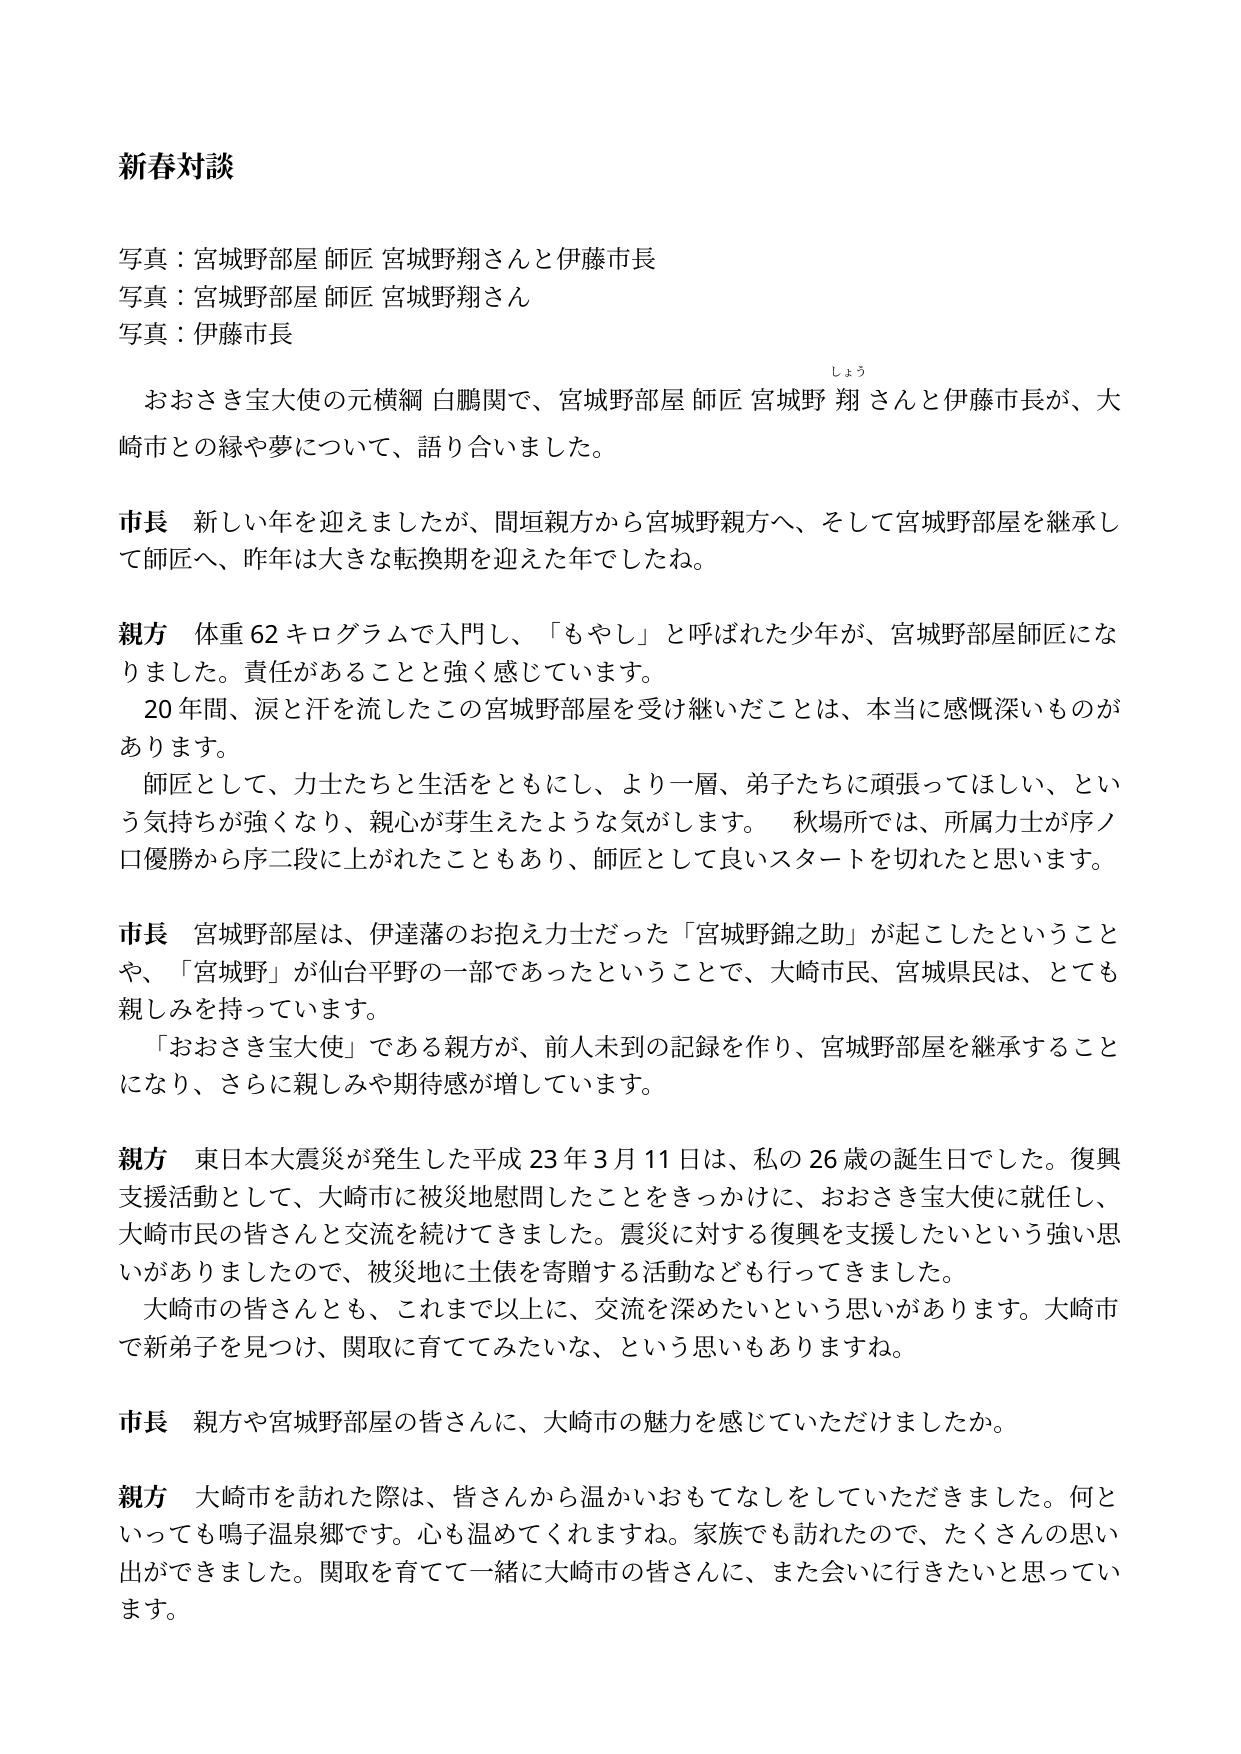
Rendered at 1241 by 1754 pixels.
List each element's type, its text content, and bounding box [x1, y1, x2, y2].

text 大崎市の皆さんとも、これまで以上に、交流を深めたいという思いがあります。大崎市で新弟子を見つけ、関取に育ててみたいな、という思いもありますね。 [118, 1289, 1122, 1364]
text 20年間、涙と汗を流したこの宮城野部屋を受け継いだことは、本当に感慨深いものがあります。 [118, 689, 1122, 764]
text 市長 親方や宮城野部屋の皆さんに、大崎市の魅力を感じていただけましたか。 [118, 1402, 1122, 1439]
text 写真：伊藤市長 [118, 314, 1122, 352]
text 新春対談 [118, 127, 1122, 202]
text 市長 新しい年を迎えましたが、間垣親方から宮城野親方へ、そして宮城野部屋を継承して師匠へ、昨年は大きな転換期を迎えた年でしたね。 [118, 502, 1122, 577]
text 「おおさき宝大使」である親方が、前人未到の記録を作り、宮城野部屋を継承することになり、さらに親しみや期待感が増しています。 [118, 1027, 1122, 1102]
text 親方 東日本大震災が発生した平成23年3月11日は、私の26歳の誕生日でした。復興支援活動として、大崎市に被災地慰問したことをきっかけに、おおさき宝大使に就任し、大崎市民の皆さんと交流を続けてきました。震災に対する復興を支援したいという強い思いがありましたので、被災地に土俵を寄贈する活動なども行ってきました。 [118, 1139, 1122, 1289]
text 市長 宮城野部屋は、伊達藩のお抱え力士だった「宮城野錦之助」が起こしたということや、「宮城野」が仙台平野の一部であったということで、大崎市民、宮城県民は、とても親しみを持っています。 [118, 914, 1122, 1027]
text 親方 体重62キログラムで入門し、「もやし」と呼ばれた少年が、宮城野部屋師匠になりました。責任があることと強く感じています。 [118, 614, 1122, 689]
text 写真：宮城野部屋 師匠 宮城野翔さんと伊藤市長 [118, 239, 1122, 277]
text 写真：宮城野部屋 師匠 宮城野翔さん [118, 277, 1122, 314]
text 親方 大崎市を訪れた際は、皆さんから温かいおもてなしをしていただきました。何といっても鳴子温泉郷です。心も温めてくれますね。家族でも訪れたので、たくさんの思い出ができました。関取を育てて一緒に大崎市の皆さんに、また会いに行きたいと思っています。 [118, 1477, 1122, 1627]
text 師匠として、力士たちと生活をともにし、より一層、弟子たちに頑張ってほしい、という気持ちが強くなり、親心が芽生えたような気がします。 秋場所では、所属力士が序ノ口優勝から序二段に上がれたこともあり、師匠として良いスタートを切れたと思います。 [118, 764, 1122, 877]
text おおさき宝大使の元横綱 白鵬関で、宮城野部屋 師匠 宮城野さんと伊藤市長が、大崎市との縁や夢について、語り合いました。 [118, 352, 1122, 464]
